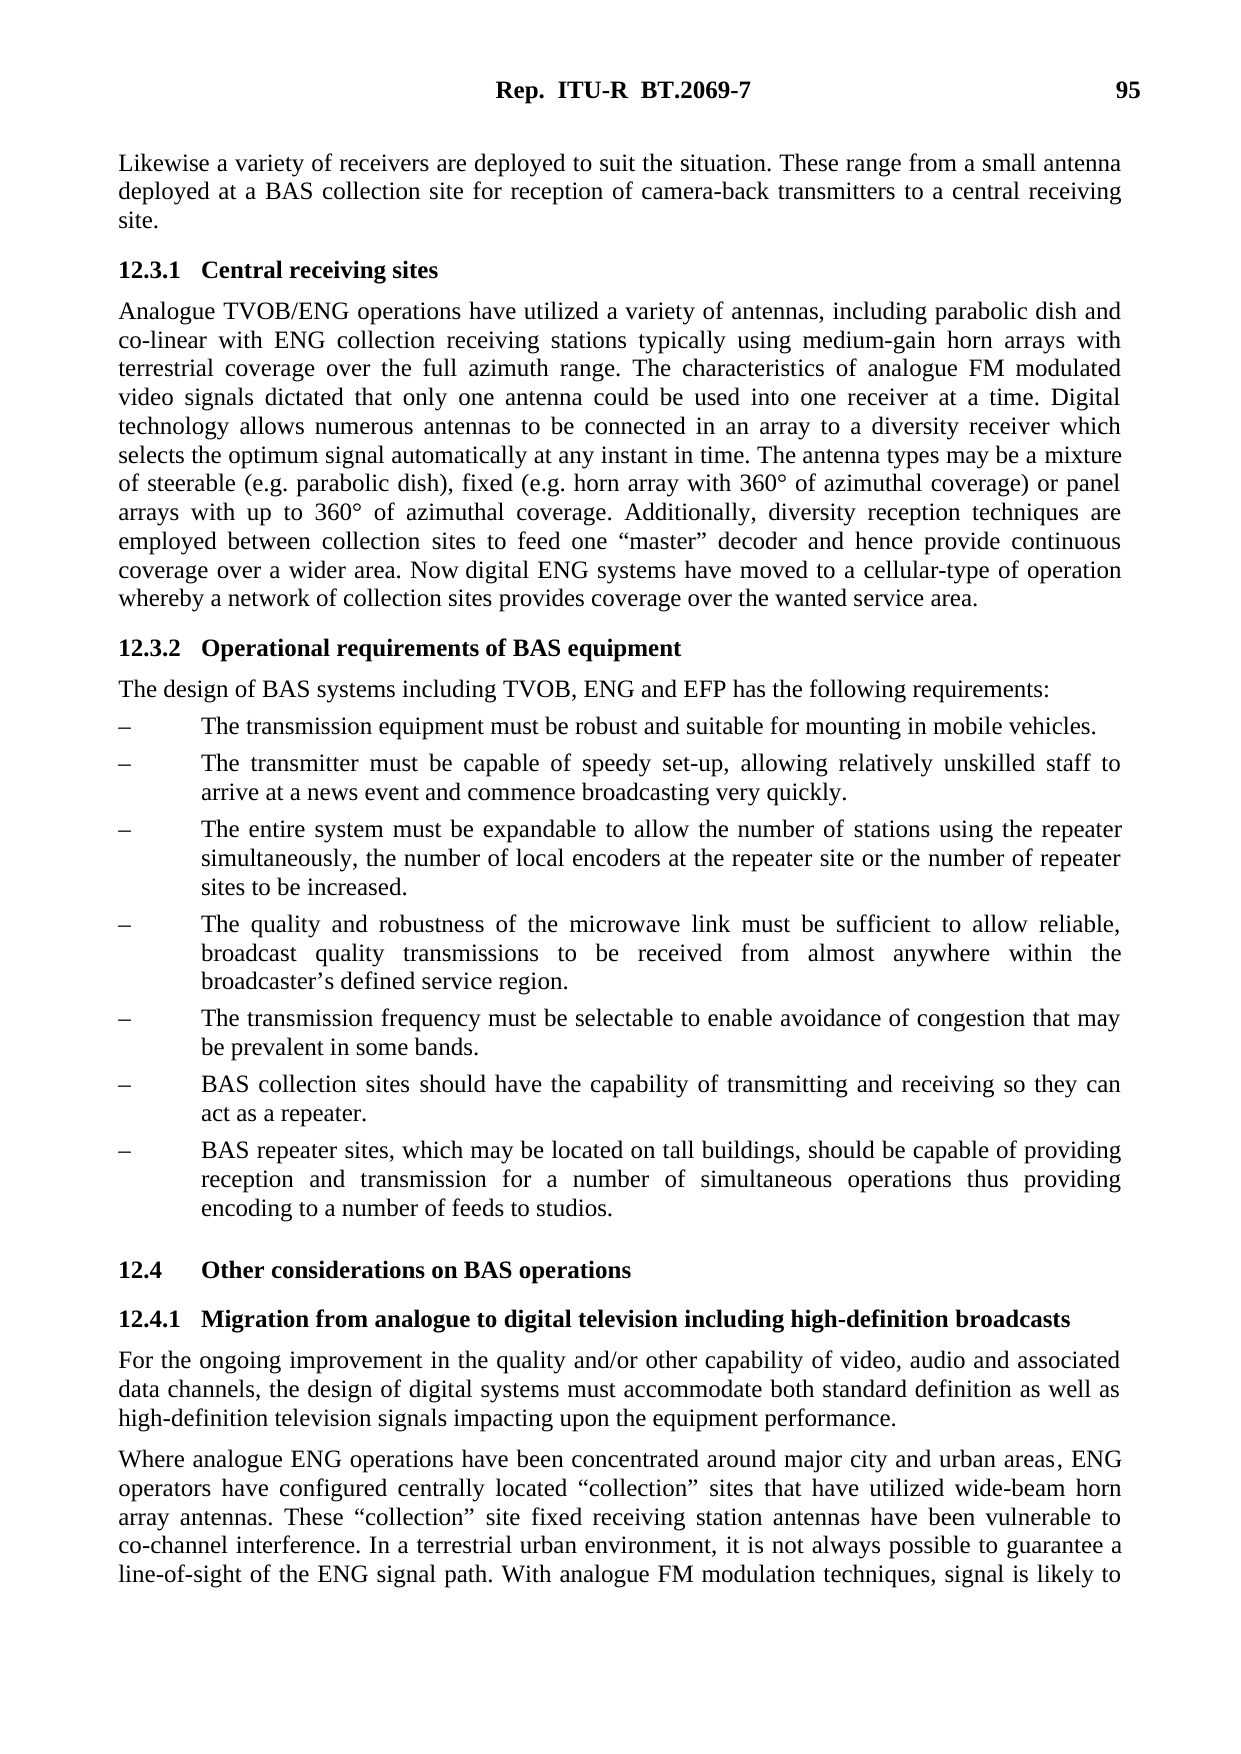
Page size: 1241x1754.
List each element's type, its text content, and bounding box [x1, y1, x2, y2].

text Likewise a variety of receivers are deployed to suit the situation. These range from a small antenna deployed at a BAS collection site for reception of camera-back transmitters to a central receiving site. [118, 148, 1122, 234]
text – The transmitter must be capable of speedy set-up, allowing relatively unskilled staff to arrive at a news event and commence broadcasting very quickly. [118, 748, 1122, 806]
text For the ongoing improvement in the quality and/or other capability of video, audio and associated data channels, the design of digital systems must accommodate both standard definition as well as high-definition television signals impacting upon the equipment performance. [118, 1346, 1122, 1432]
text – The transmission equipment must be robust and suitable for mounting in mobile vehicles. [118, 711, 1122, 740]
text – BAS collection sites should have the capability of transmitting and receiving so they can act as a repeater. [118, 1069, 1122, 1127]
subtitle 12.3.1 Central receiving sites [118, 255, 1122, 283]
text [118, 1444, 1122, 1588]
subtitle 12.4.1 Migration from analogue to digital television including high-definition broadcasts [118, 1304, 1122, 1333]
text – BAS repeater sites, which may be located on tall buildings, should be capable of providing reception and transmission for a number of simultaneous operations thus providing encoding to a number of feeds to studios. [118, 1135, 1122, 1221]
text – The entire system must be expandable to allow the number of stations using the repeater simultaneously, the number of local encoders at the repeater site or the number of repeater sites to be increased. [118, 814, 1122, 901]
subtitle 12.3.2 Operational requirements of BAS equipment [118, 633, 1122, 662]
text The design of BAS systems including TVOB, ENG and EFP has the following requirements: [118, 674, 1122, 703]
subtitle 12.4 Other considerations on BAS operations [118, 1255, 1122, 1283]
text Analogue TVOB/ENG operations have utilized a variety of antennas, including parabolic dish and co-linear with ENG collection receiving stations typically using medium-gain horn arrays with terrestrial coverage over the full azimuth range. The characteristics of analogue FM modulated video signals dictated that only one antenna could be used into one receiver at a time. Digital technology allows numerous antennas to be connected in an array to a diversity receiver which selects the optimum signal automatically at any instant in time. The antenna types may be a mixture of steerable (e.g. parabolic dish), fixed (e.g. horn array with 360° of azimuthal coverage) or panel arrays with up to 360° of azimuthal coverage. Additionally, diversity reception techniques are employed between collection sites to feed one “master” decoder and hence provide continuous coverage over a wider area. Now digital ENG systems have moved to a cellular-type of operation whereby a network of collection sites provides coverage over the wanted service area. [118, 296, 1122, 612]
text – The transmission frequency must be selectable to enable avoidance of congestion that may be prevalent in some bands. [118, 1003, 1122, 1061]
text – The quality and robustness of the microwave link must be sufficient to allow reliable, broadcast quality transmissions to be received from almost anywhere within the broadcaster’s defined service region. [118, 909, 1122, 995]
